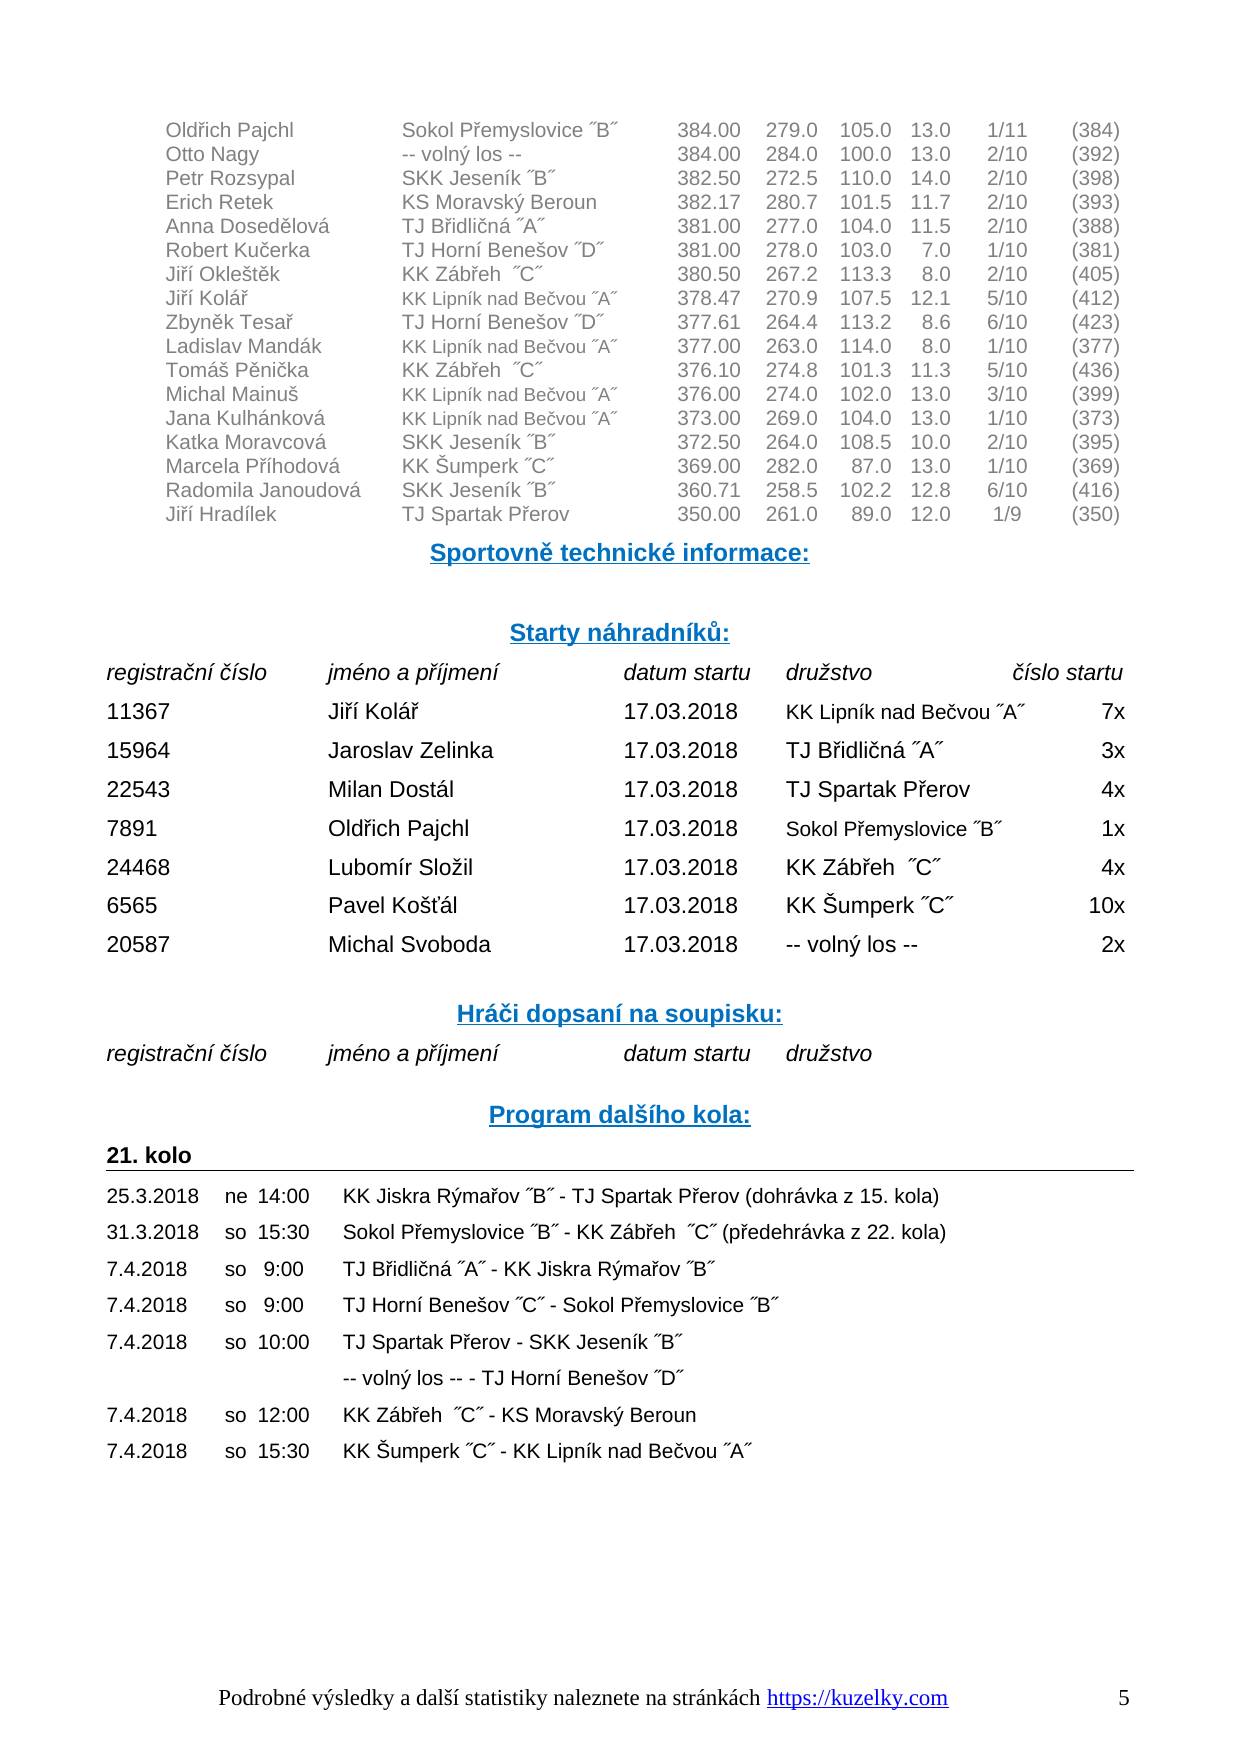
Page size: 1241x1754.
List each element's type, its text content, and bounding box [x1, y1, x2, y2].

text Otto Nagy -- volný los -- 384.00 284.0 100.0 13.0 2/10 (392) [106, 142, 1134, 166]
text Starty náhradníků: [94, 618, 1145, 647]
text 7.4.2018 so 10:00 TJ Spartak Přerov - SKK Jeseník ˝B˝ [106, 1329, 1134, 1353]
text 7.4.2018 so 15:30 KK Šumperk ˝C˝ - KK Lipník nad Bečvou ˝A˝ [106, 1439, 1134, 1463]
text registrační číslo jméno a příjmení datum startu družstvo číslo startu [106, 659, 1134, 686]
text 25.3.2018 ne 14:00 KK Jiskra Rýmařov ˝B˝ - TJ Spartak Přerov (dohrávka z 15. kola) [106, 1184, 1134, 1208]
text Hráči dopsaní na soupisku: [94, 970, 1145, 1028]
text Petr Rozsypal SKK Jeseník ˝B˝ 382.50 272.5 110.0 14.0 2/10 (398) [106, 166, 1134, 190]
text Jana Kulhánková KK Lipník nad Bečvou ˝A˝ 373.00 269.0 104.0 13.0 1/10 (373) [106, 406, 1134, 429]
text Program dalšího kola: [94, 1101, 1145, 1129]
text 24468 Lubomír Složil 17.03.2018 KK Zábřeh ˝C˝ 4x [106, 853, 1134, 880]
text 7.4.2018 so 9:00 TJ Horní Benešov ˝C˝ - Sokol Přemyslovice ˝B˝ [106, 1293, 1134, 1317]
text 7.4.2018 so 9:00 TJ Břidličná ˝A˝ - KK Jiskra Rýmařov ˝B˝ [106, 1257, 1134, 1281]
text Anna Dosedělová TJ Břidličná ˝A˝ 381.00 277.0 104.0 11.5 2/10 (388) [106, 214, 1134, 238]
text 22543 Milan Dostál 17.03.2018 TJ Spartak Přerov 4x [106, 776, 1134, 802]
text Michal Mainuš KK Lipník nad Bečvou ˝A˝ 376.00 274.0 102.0 13.0 3/10 (399) [106, 382, 1134, 406]
text 20587 Michal Svoboda 17.03.2018 -- volný los -- 2x [106, 931, 1134, 958]
text 31.3.2018 so 15:30 Sokol Přemyslovice ˝B˝ - KK Zábřeh ˝C˝ (předehrávka z 22. kola) [106, 1220, 1134, 1244]
text 11367 Jiří Kolář 17.03.2018 KK Lipník nad Bečvou ˝A˝ 7x [106, 698, 1134, 724]
text Jiří Kolář KK Lipník nad Bečvou ˝A˝ 378.47 270.9 107.5 12.1 5/10 (412) [106, 286, 1134, 310]
text 7891 Oldřich Pajchl 17.03.2018 Sokol Přemyslovice ˝B˝ 1x [106, 815, 1134, 841]
text 6565 Pavel Košťál 17.03.2018 KK Šumperk ˝C˝ 10x [106, 892, 1134, 919]
text -- volný los -- - TJ Horní Benešov ˝D˝ [106, 1366, 1134, 1390]
text registrační číslo jméno a příjmení datum startu družstvo [106, 1040, 1134, 1066]
text 21. kolo [106, 1142, 1134, 1170]
text Oldřich Pajchl Sokol Přemyslovice ˝B˝ 384.00 279.0 105.0 13.0 1/11 (384) [106, 118, 1134, 142]
text Zbyněk Tesař TJ Horní Benešov ˝D˝ 377.61 264.4 113.2 8.6 6/10 (423) [106, 310, 1134, 334]
text Robert Kučerka TJ Horní Benešov ˝D˝ 381.00 278.0 103.0 7.0 1/10 (381) [106, 238, 1134, 262]
text Sportovně technické informace: [94, 538, 1145, 567]
text Ladislav Mandák KK Lipník nad Bečvou ˝A˝ 377.00 263.0 114.0 8.0 1/10 (377) [106, 334, 1134, 358]
text Erich Retek KS Moravský Beroun 382.17 280.7 101.5 11.7 2/10 (393) [106, 190, 1134, 214]
text Radomila Janoudová SKK Jeseník ˝B˝ 360.71 258.5 102.2 12.8 6/10 (416) [106, 477, 1134, 501]
text 15964 Jaroslav Zelinka 17.03.2018 TJ Břidličná ˝A˝ 3x [106, 737, 1134, 763]
text Tomáš Pěnička KK Zábřeh ˝C˝ 376.10 274.8 101.3 11.3 5/10 (436) [106, 358, 1134, 382]
text 7.4.2018 so 12:00 KK Zábřeh ˝C˝ - KS Moravský Beroun [106, 1402, 1134, 1426]
text Jiří Okleštěk KK Zábřeh ˝C˝ 380.50 267.2 113.3 8.0 2/10 (405) [106, 262, 1134, 286]
text Jiří Hradílek TJ Spartak Přerov 350.00 261.0 89.0 12.0 1/9 (350) [106, 501, 1134, 525]
text Katka Moravcová SKK Jeseník ˝B˝ 372.50 264.0 108.5 10.0 2/10 (395) [106, 429, 1134, 453]
text Marcela Příhodová KK Šumperk ˝C˝ 369.00 282.0 87.0 13.0 1/10 (369) [106, 453, 1134, 477]
